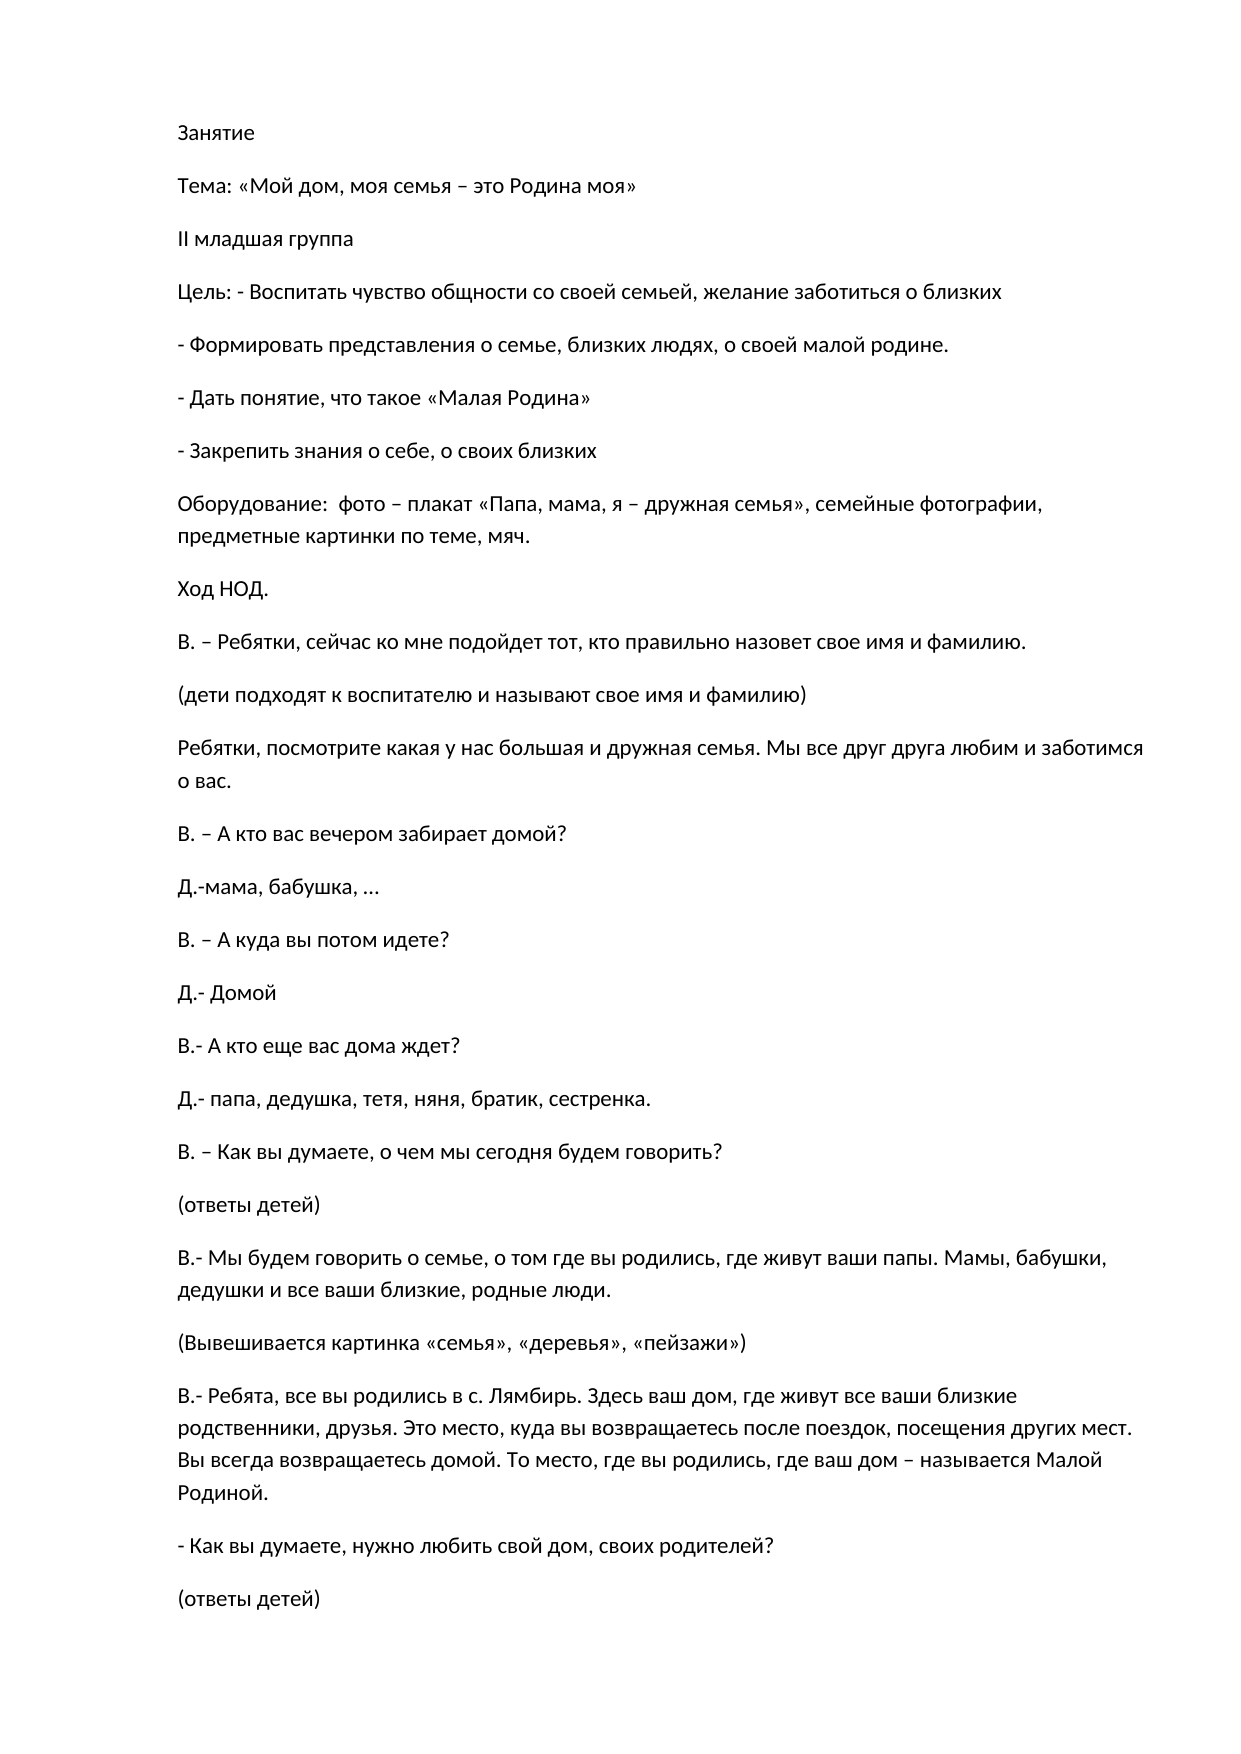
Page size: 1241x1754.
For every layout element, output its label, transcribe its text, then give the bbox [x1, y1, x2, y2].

text В. – Как вы думаете, о чем мы сегодня будем говорить? [177, 1137, 1152, 1165]
text - Закрепить знания о себе, о своих близких [177, 436, 1152, 464]
text Д.-мама, бабушка, … [177, 872, 1152, 900]
text - Дать понятие, что такое «Малая Родина» [177, 383, 1152, 411]
text Д.- папа, дедушка, тетя, няня, братик, сестренка. [177, 1084, 1152, 1112]
text Занятие [177, 118, 1152, 146]
text - Как вы думаете, нужно любить свой дом, своих родителей? [177, 1531, 1152, 1559]
text (Вывешивается картинка «семья», «деревья», «пейзажи») [177, 1328, 1152, 1356]
text (ответы детей) [177, 1584, 1152, 1612]
text Цель: - Воспитать чувство общности со своей семьей, желание заботиться о близких [177, 277, 1152, 305]
text В.- А кто еще вас дома ждет? [177, 1031, 1152, 1059]
text (дети подходят к воспитателю и называют свое имя и фамилию) [177, 681, 1152, 708]
text В.- Ребята, все вы родились в с. Лямбирь. Здесь ваш дом, где живут все ваши близкие родственники, друзья. Это место, куда вы возвращаетесь после поездок, посещения других мест. Вы всегда возвращаетесь домой. То место, где вы родились, где ваш дом – называется Малой Родиной. [177, 1381, 1152, 1506]
text - Формировать представления о семье, близких людях, о своей малой родине. [177, 330, 1152, 358]
text Оборудование: фото – плакат «Папа, мама, я – дружная семья», семейные фотографии, предметные картинки по теме, мяч. [177, 489, 1152, 549]
text Тема: «Мой дом, моя семья – это Родина моя» [177, 171, 1152, 199]
text В. – Ребятки, сейчас ко мне подойдет тот, кто правильно назовет свое имя и фамилию. [177, 627, 1152, 656]
text Ребятки, посмотрите какая у нас большая и дружная семья. Мы все друг друга любим и заботимся о вас. [177, 733, 1152, 794]
text В. – А куда вы потом идете? [177, 925, 1152, 953]
text Д.- Домой [177, 978, 1152, 1006]
text II младшая группа [177, 224, 1152, 252]
text В.- Мы будем говорить о семье, о том где вы родились, где живут ваши папы. Мамы, бабушки, дедушки и все ваши близкие, родные люди. [177, 1243, 1152, 1303]
text (ответы детей) [177, 1190, 1152, 1218]
text В. – А кто вас вечером забирает домой? [177, 819, 1152, 847]
text Ход НОД. [177, 574, 1152, 602]
